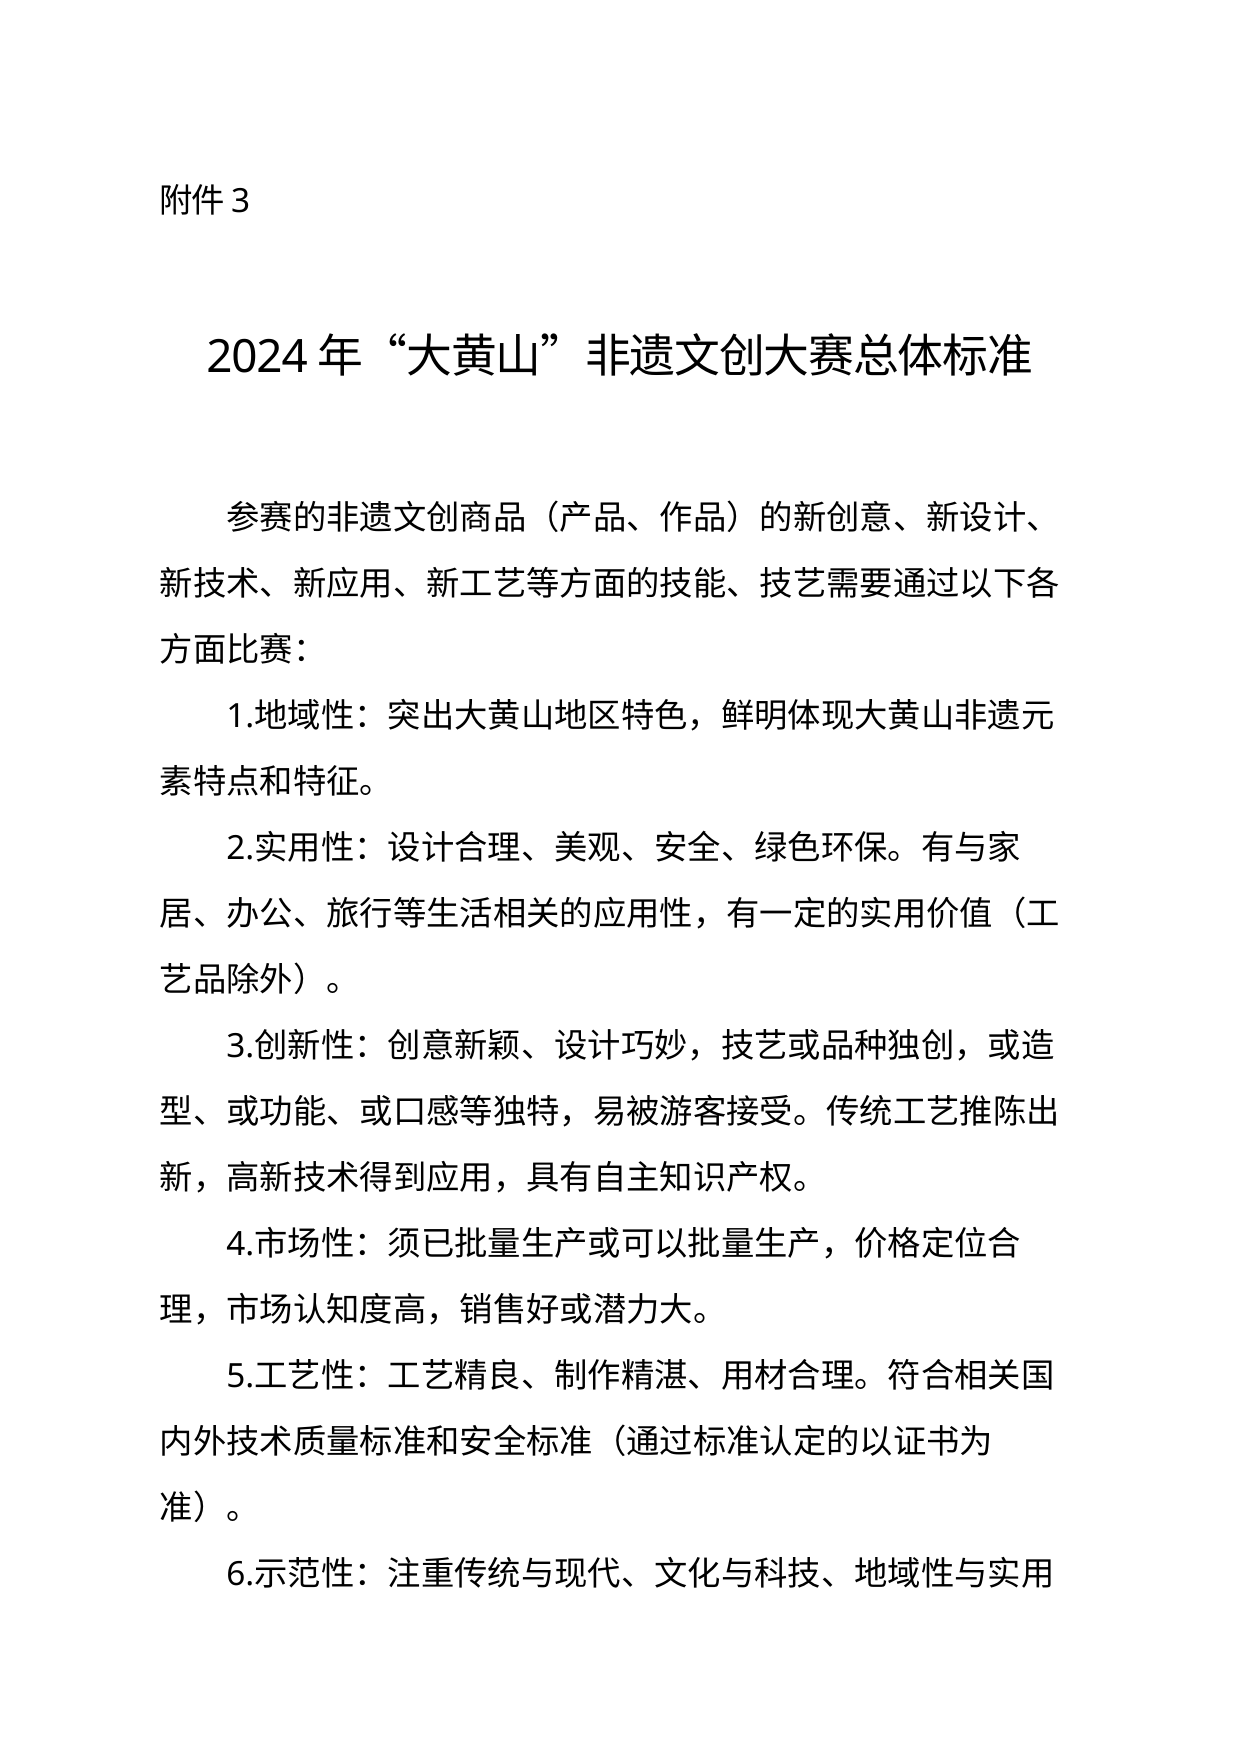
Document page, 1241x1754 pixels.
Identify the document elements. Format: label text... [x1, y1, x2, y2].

text 附件3 [159, 162, 1081, 224]
text 3.创新性：创意新颖、设计巧妙，技艺或品种独创，或造型、或功能、或口感等独特，易被游客接受。传统工艺推陈出新，高新技术得到应用，具有自主知识产权。 [159, 1010, 1081, 1208]
text 1.地域性：突出大黄山地区特色，鲜明体现大黄山非遗元素特点和特征。 [159, 680, 1081, 812]
text 参赛的非遗文创商品（产品、作品）的新创意、新设计、新技术、新应用、新工艺等方面的技能、技艺需要通过以下各方面比赛： [159, 482, 1081, 680]
text 4.市场性：须已批量生产或可以批量生产，价格定位合理，市场认知度高，销售好或潜力大。 [159, 1208, 1081, 1340]
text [159, 1538, 1081, 1604]
text 2024年“大黄山”非遗文创大赛总体标准 [159, 287, 1081, 419]
text 5.工艺性：工艺精良、制作精湛、用材合理。符合相关国内外技术质量标准和安全标准（通过标准认定的以证书为准）。 [159, 1340, 1081, 1538]
text 2.实用性：设计合理、美观、安全、绿色环保。有与家居、办公、旅行等生活相关的应用性，有一定的实用价值（工艺品除外）。 [159, 812, 1081, 1010]
